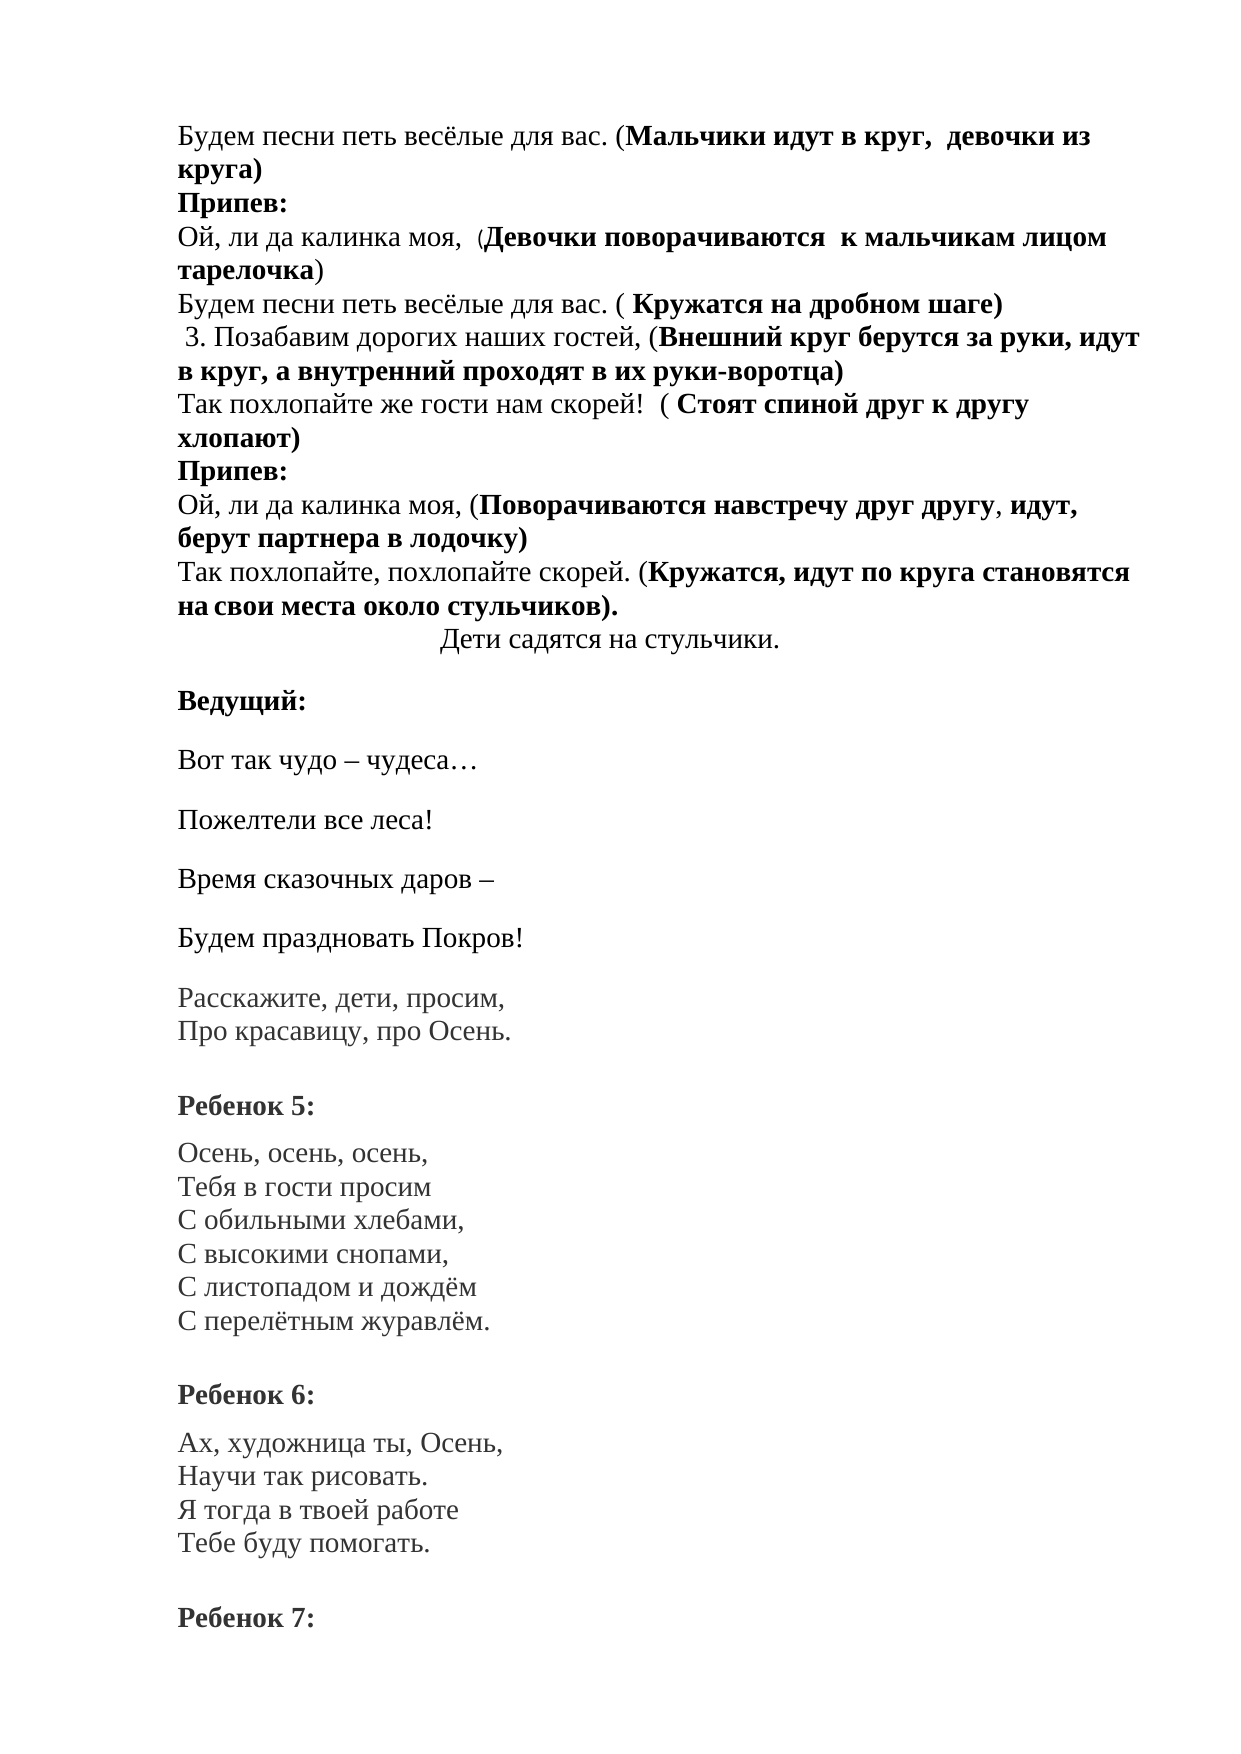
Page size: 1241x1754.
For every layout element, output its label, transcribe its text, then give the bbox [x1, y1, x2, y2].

text Вот так чудо – чудеса… [177, 742, 1152, 776]
text Пожелтели все леса! [177, 802, 1152, 835]
text Будем песни петь весёлые для вас. ( Кружатся на дробном шаге) [177, 286, 1152, 319]
text Так похлопайте, похлопайте скорей. (Кружатся, идут по круга становятся на свои места около стульчиков). [177, 554, 1152, 621]
text Время сказочных даров – [177, 861, 1152, 895]
text Припев: [177, 185, 1152, 219]
text Ребенок 7: [177, 1600, 1152, 1633]
text Так похлопайте же гости нам скорей! ( Стоят спиной друг к другу хлопают) [177, 386, 1152, 453]
text 3. Позабавим дорогих наших гостей, (Внешний круг берутся за руки, идут в круг, а внутренний проходят в их руки-воротца) [177, 319, 1152, 386]
text Будем песни петь весёлые для вас. (Мальчики идут в круг, девочки из круга) [177, 118, 1152, 185]
text Ребенок 5: [177, 1088, 1152, 1121]
text Расскажите, дети, просим, Про красавицу, про Осень. [177, 980, 1152, 1047]
text Припев: [177, 453, 1152, 487]
text Ах, художница ты, Осень, Научи так рисовать. Я тогда в твоей работе Тебе буду помогать. [177, 1425, 1152, 1559]
text Дети садятся на стульчики. [177, 621, 1152, 655]
text Ребенок 6: [177, 1377, 1152, 1411]
text Ой, ли да калинка моя, (Поворачиваются навстречу друг другу, идут, берут партнера в лодочку) [177, 487, 1152, 554]
text Будем праздновать Покров! [177, 921, 1152, 954]
text Ой, ли да калинка моя, (Девочки поворачиваются к мальчикам лицом тарелочка) [177, 219, 1152, 286]
text Осень, осень, осень, Тебя в гости просим С обильными хлебами, С высокими снопами, С листопадом и дождём С перелётным журавлём. [177, 1135, 1152, 1337]
text Ведущий: [177, 683, 1152, 716]
